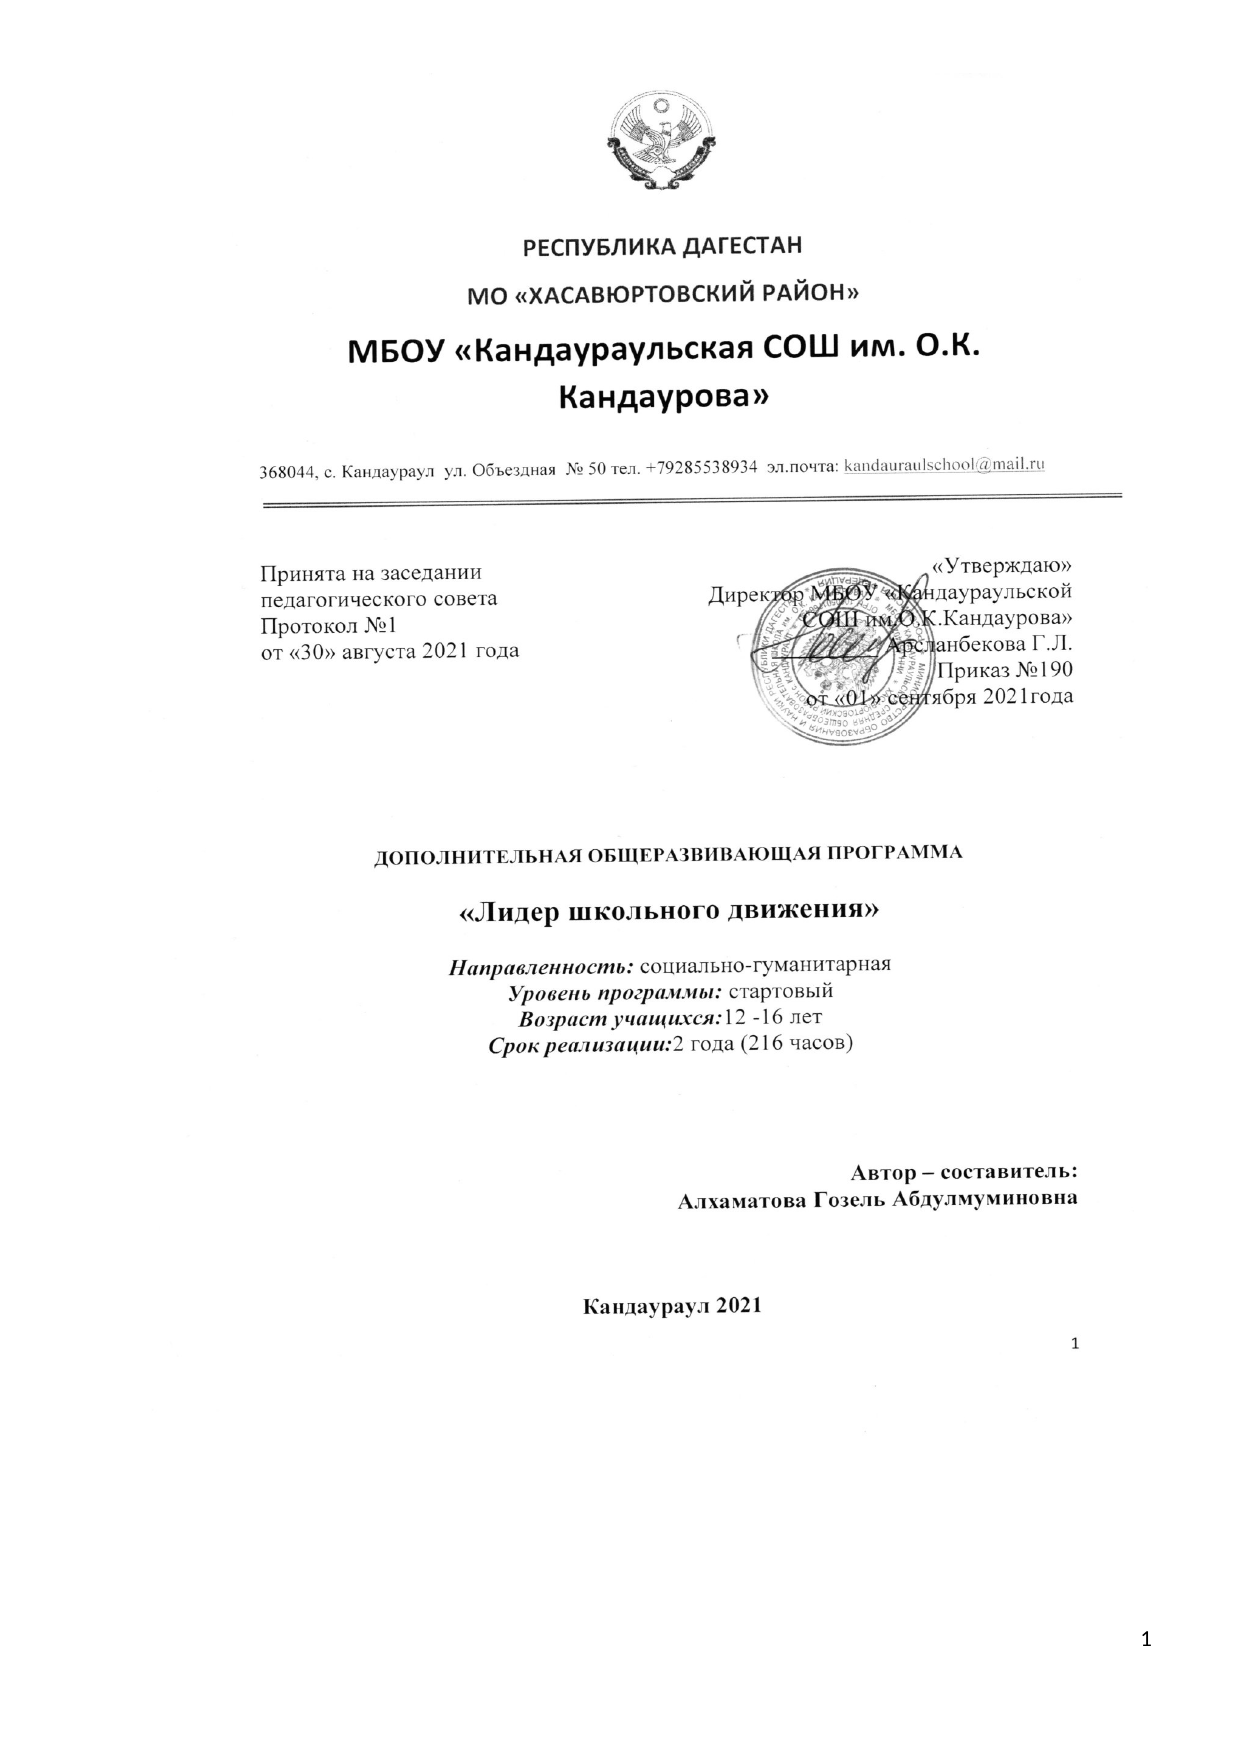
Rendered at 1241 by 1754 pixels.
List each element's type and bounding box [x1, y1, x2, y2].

picture [147, 73, 1152, 1437]
